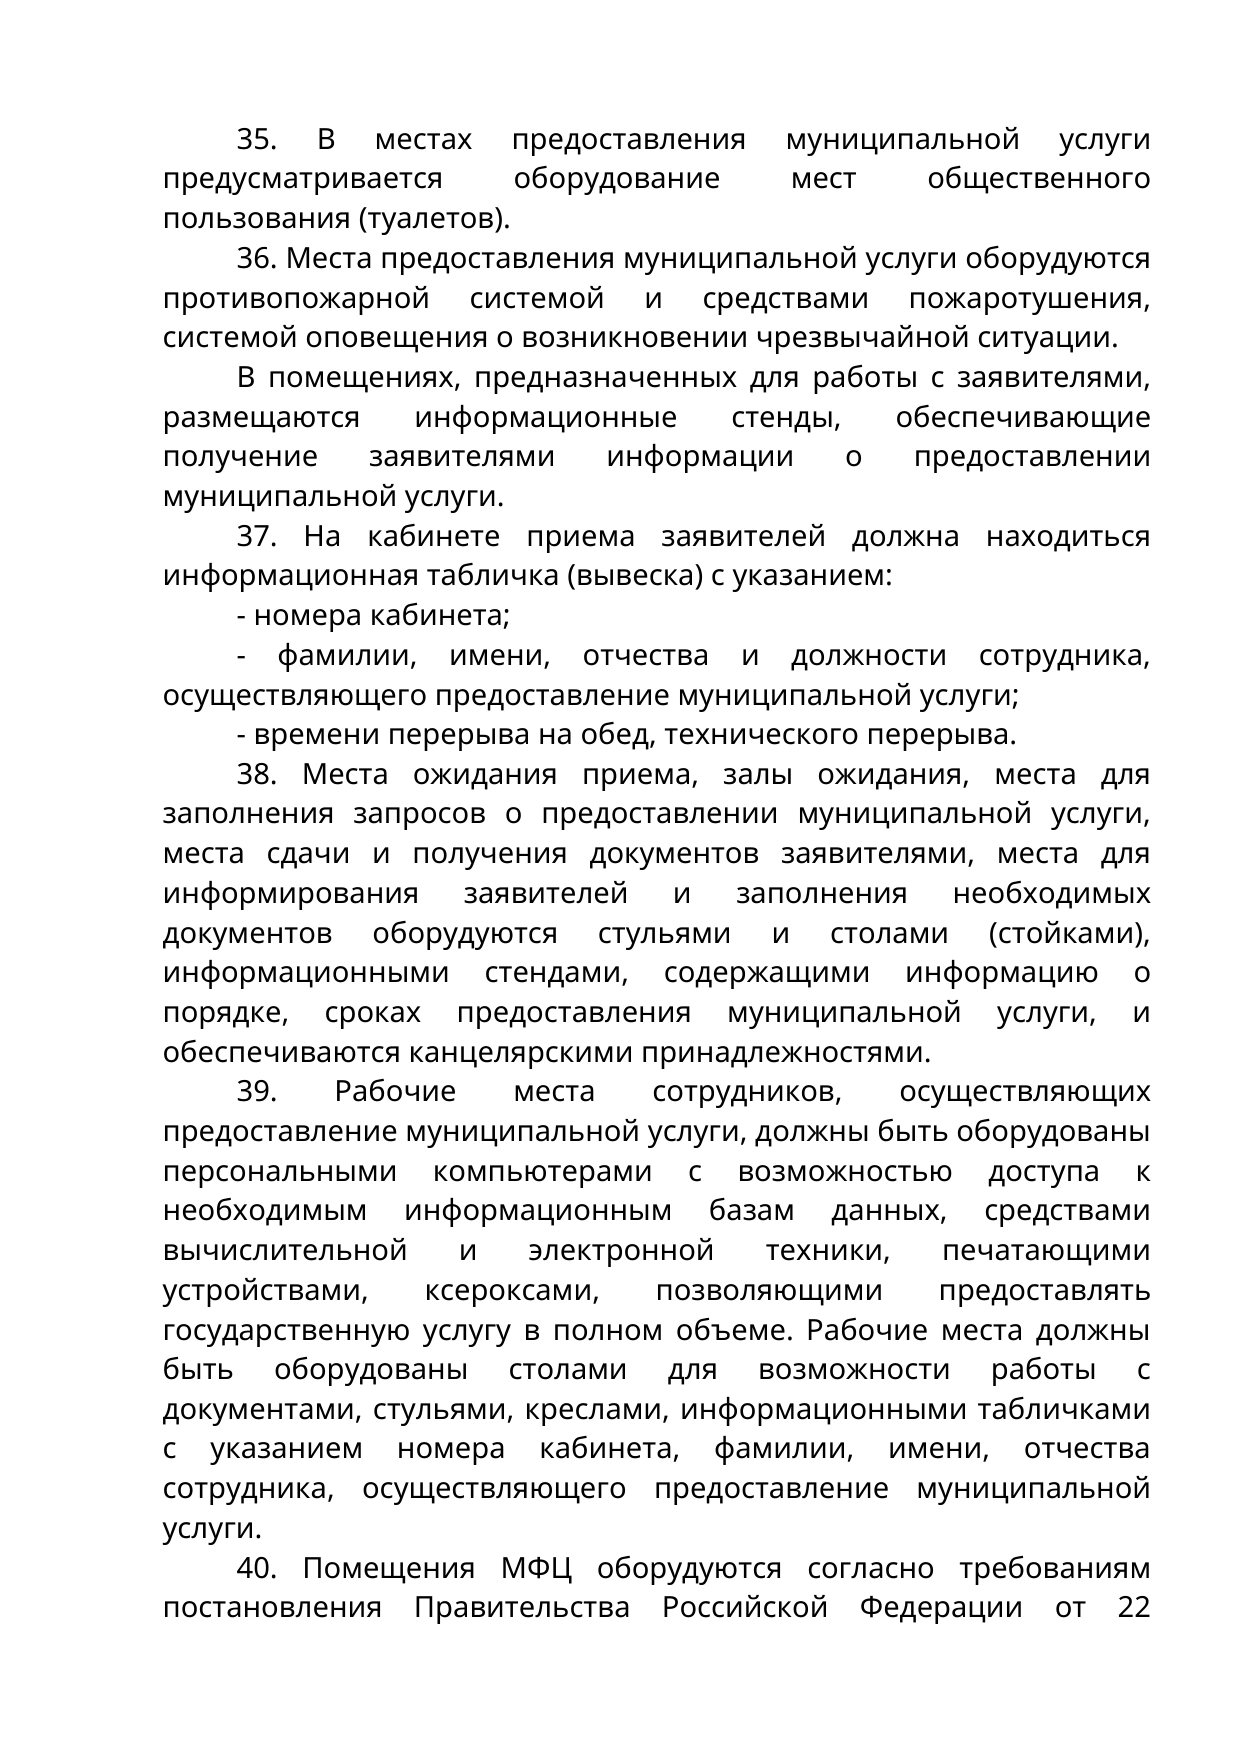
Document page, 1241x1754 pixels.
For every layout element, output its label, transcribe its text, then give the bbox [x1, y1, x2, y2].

text 36. Места предоставления муниципальной услуги оборудуются противопожарной системой и средствами пожаротушения, системой оповещения о возникновении чрезвычайной ситуации. [162, 237, 1152, 356]
text 37. На кабинете приема заявителей должна находиться информационная табличка (вывеска) с указанием: [162, 515, 1152, 594]
text 35. В местах предоставления муниципальной услуги предусматривается оборудование мест общественного пользования (туалетов). [162, 118, 1152, 237]
text В помещениях, предназначенных для работы с заявителями, размещаются информационные стенды, обеспечивающие получение заявителями информации о предоставлении муниципальной услуги. [162, 356, 1152, 515]
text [162, 1547, 1152, 1626]
text 39. Рабочие места сотрудников, осуществляющих предоставление муниципальной услуги, должны быть оборудованы персональными компьютерами с возможностью доступа к необходимым информационным базам данных, средствами вычислительной и электронной техники, печатающими устройствами, ксероксами, позволяющими предоставлять государственную услугу в полном объеме. Рабочие места должны быть оборудованы столами для возможности работы с документами, стульями, креслами, информационными табличками с указанием номера кабинета, фамилии, имени, отчества сотрудника, осуществляющего предоставление муниципальной услуги. [162, 1071, 1152, 1547]
text 38. Места ожидания приема, залы ожидания, места для заполнения запросов о предоставлении муниципальной услуги, места сдачи и получения документов заявителями, места для информирования заявителей и заполнения необходимых документов оборудуются стульями и столами (стойками), информационными стендами, содержащими информацию о порядке, сроках предоставления муниципальной услуги, и обеспечиваются канцелярскими принадлежностями. [162, 753, 1152, 1071]
text - фамилии, имени, отчества и должности сотрудника, осуществляющего предоставление муниципальной услуги; [162, 634, 1152, 713]
text - номера кабинета; [162, 594, 1152, 634]
text - времени перерыва на обед, технического перерыва. [162, 713, 1152, 753]
